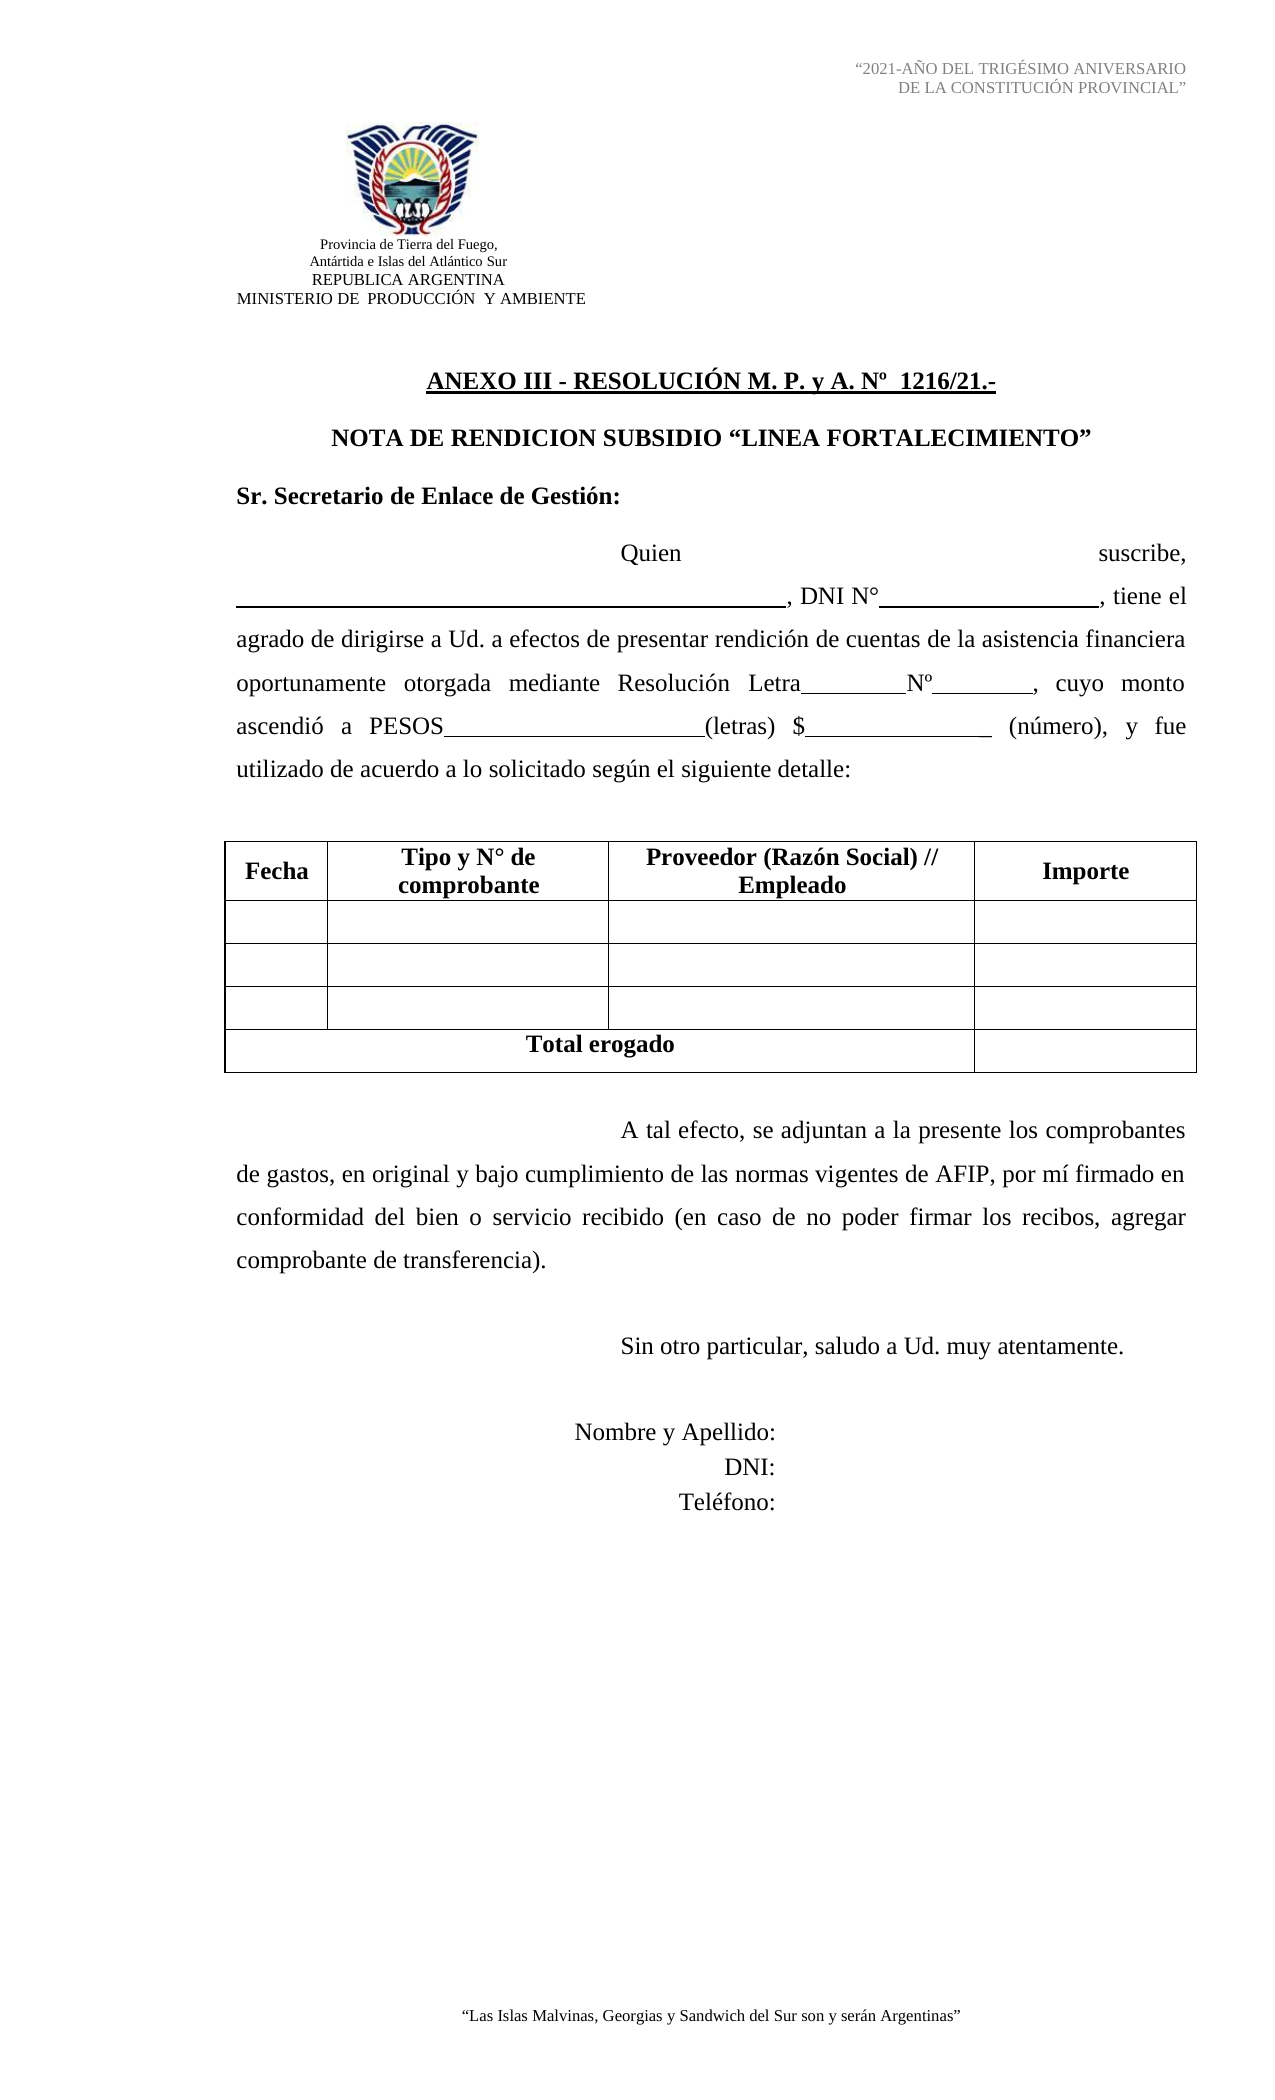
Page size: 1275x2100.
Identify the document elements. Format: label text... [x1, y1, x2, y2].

table_header Importe [975, 842, 1196, 899]
text DNI: [329, 1452, 1170, 1481]
table_cell [609, 987, 974, 1029]
text “2021-AÑO DEL TRIGÉSIMO ANIVERSARIO DE LA CONSTITUCIÓN PROVINCIAL” [855, 58, 1187, 97]
table_cell Total erogado [226, 1030, 974, 1072]
table_cell [328, 944, 608, 986]
table_cell [226, 901, 327, 943]
text NOTA DE RENDICION SUBSIDIO “LINEA FORTALECIMIENTO” [329, 423, 1093, 452]
table_header Fecha [226, 842, 327, 899]
table_cell [226, 944, 327, 986]
text utilizado de acuerdo a lo solicitado según el siguiente detalle: [236, 754, 1208, 783]
text MINISTERIO DE PRODUCCIÓN Y AMBIENTE [235, 289, 587, 308]
table_cell [975, 901, 1196, 943]
table_cell [975, 944, 1196, 986]
text ascendió a PESOS (letras) $ _ (número), y fue [236, 711, 1208, 740]
text Provincia de Tierra del Fuego, Antártida e Islas del Atlántico Sur REPUBLICA ARGENTINA [308, 236, 508, 289]
text A tal efecto, se adjuntan a la presente los comprobantes de gastos, en original y bajo cumplimiento de las normas vigentes de AFIP, por mí firmado en conformidad del bien o servicio recibido (en caso de no poder firmar los recibos, agregar comprobante de transferencia). [236, 1116, 1187, 1274]
subtitle Sr. Secretario de Enlace de Gestión: [236, 481, 1208, 510]
text Nombre y Apellido: [179, 1417, 776, 1446]
table_cell [609, 901, 974, 943]
text Quien suscribe, [620, 538, 1208, 567]
subtitle ANEXO III - RESOLUCIÓN M. P. y A. Nº 1216/21.- [329, 366, 1093, 395]
table_cell [975, 987, 1196, 1029]
text “Las Islas Malvinas, Georgias y Sandwich del Sur son y serán Argentinas” [329, 2005, 1093, 2024]
picture [346, 122, 479, 236]
table_cell [609, 944, 974, 986]
text Teléfono: [179, 1487, 776, 1516]
table_cell [226, 987, 327, 1029]
table_header Tipo y N° de comprobante [328, 842, 608, 899]
text Sin otro particular, saludo a Ud. muy atentamente. [620, 1331, 1208, 1360]
table_cell [975, 1030, 1196, 1072]
text , DNI N° , tiene el agrado de dirigirse a Ud. a efectos de presentar rendición de cuentas de la asistencia financiera oportunamente otorgada mediante Resolución Letra Nº , cuyo monto [236, 581, 1187, 696]
table_header Proveedor (Razón Social) // Empleado [609, 842, 974, 899]
table_cell [328, 987, 608, 1029]
table_cell [328, 901, 608, 943]
